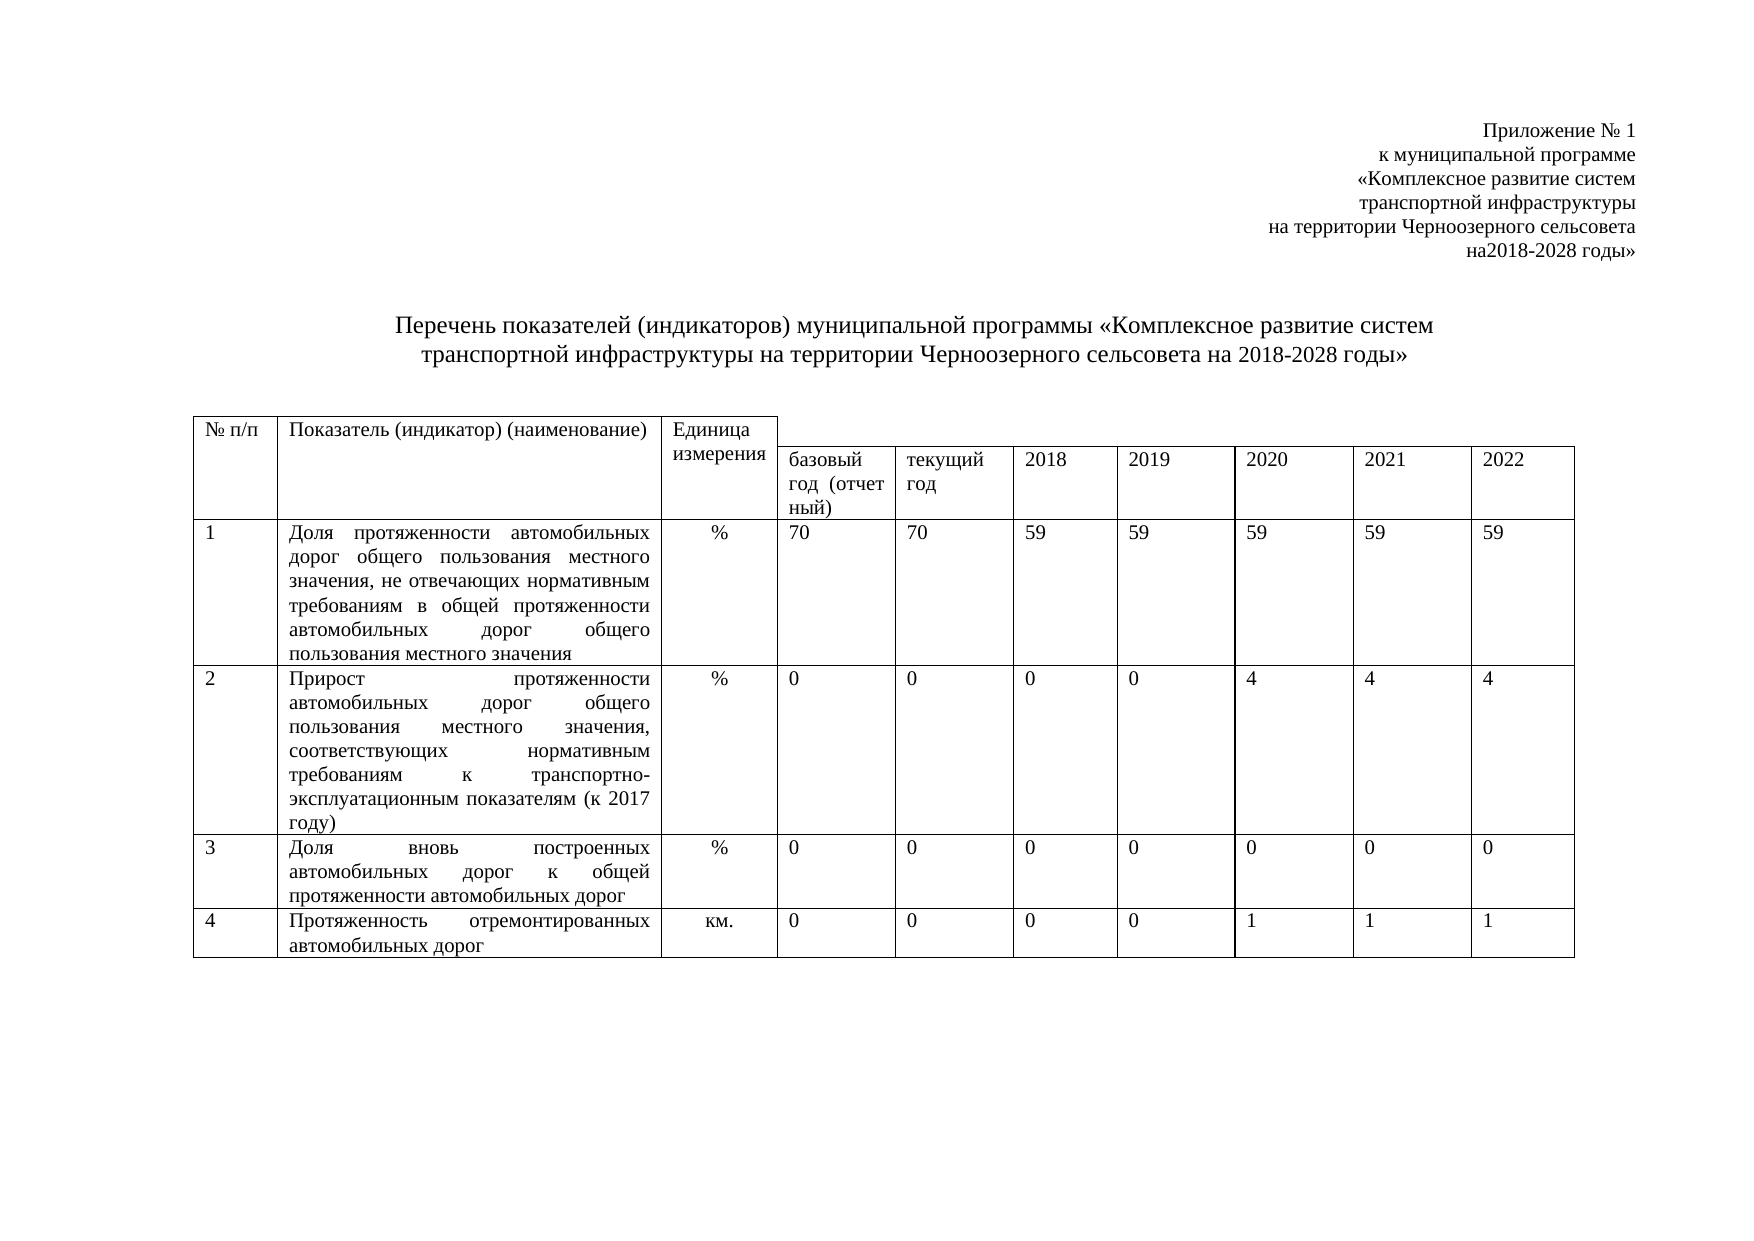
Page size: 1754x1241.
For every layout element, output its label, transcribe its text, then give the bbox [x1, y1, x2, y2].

table_cell 1 [1472, 909, 1574, 957]
table_cell 2019 [1118, 447, 1234, 519]
table_cell 59 [1236, 520, 1353, 665]
text Перечень показателей (индикаторов) муниципальной программы «Комплексное развитие систем [193, 311, 1636, 339]
table_cell 0 [778, 909, 895, 957]
table_cell % [662, 666, 777, 834]
table_cell 1 [1236, 909, 1353, 957]
table_cell 0 [778, 835, 895, 907]
table_cell 59 [1118, 520, 1234, 665]
text к муниципальной программе [193, 142, 1636, 166]
table_cell 0 [1354, 835, 1471, 907]
text на территории Черноозерного сельсовета [193, 214, 1636, 238]
table_cell 70 [896, 520, 1013, 665]
table_cell 3 [194, 835, 277, 907]
table_cell % [662, 835, 777, 907]
text транспортной инфраструктуры на территории Черноозерного сельсовета на 2018-2028 годы» [193, 339, 1636, 368]
text на2018-2028 годы» [193, 238, 1636, 262]
table_cell 4 [1236, 666, 1353, 834]
table_header Показатель (индикатор) (наименование) [278, 417, 661, 519]
table_cell Доля вновь построенных автомобильных дорог к общей протяженности автомобильных дорог [278, 835, 661, 907]
table_cell 0 [896, 909, 1013, 957]
table_cell Прирост протяженности автомобильных дорог общего пользования местного значения, соответствующих нормативным требованиям к транспортно-эксплуатационным показателям (к 2017 году) [278, 666, 661, 834]
table_cell 2 [194, 666, 277, 834]
table_cell 59 [1014, 520, 1117, 665]
text «Комплексное развитие систем [193, 166, 1636, 190]
table_header № п/п [194, 417, 277, 519]
table_cell 1 [194, 520, 277, 665]
table_cell км. [662, 909, 777, 957]
table_cell 59 [1472, 520, 1574, 665]
text транспортной инфраструктуры [193, 190, 1636, 214]
table_cell Протяженность отремонтированных автомобильных дорог [278, 909, 661, 957]
table_cell текущий год [896, 447, 1013, 519]
table_cell 0 [896, 835, 1013, 907]
table_cell % [662, 520, 777, 665]
table_cell 2021 [1354, 447, 1471, 519]
table_cell 0 [1236, 835, 1353, 907]
table_header Единица измерения [662, 417, 777, 519]
table_cell 1 [1354, 909, 1471, 957]
table_cell 0 [1014, 909, 1117, 957]
table_cell 0 [1014, 666, 1117, 834]
table_cell 0 [1118, 666, 1234, 834]
text Приложение № 1 [193, 118, 1636, 142]
table_cell 59 [1354, 520, 1471, 665]
table_cell 0 [778, 666, 895, 834]
table_cell 0 [1118, 835, 1234, 907]
table_cell 4 [1354, 666, 1471, 834]
table_cell 0 [1014, 835, 1117, 907]
table_cell 2018 [1014, 447, 1117, 519]
table_cell 2022 [1472, 447, 1574, 519]
table_cell базовый год (отчет ный) [778, 447, 895, 519]
table_cell 2020 [1236, 447, 1353, 519]
table_cell 0 [896, 666, 1013, 834]
table_cell 0 [1118, 909, 1234, 957]
table_cell 4 [194, 909, 277, 957]
table_cell 0 [1472, 835, 1574, 907]
table_cell 70 [778, 520, 895, 665]
table_cell 4 [1472, 666, 1574, 834]
table_cell Доля протяженности автомобильных дорог общего пользования местного значения, не отвечающих нормативным требованиям в общей протяженности автомобильных дорог общего пользования местного значения [278, 520, 661, 665]
